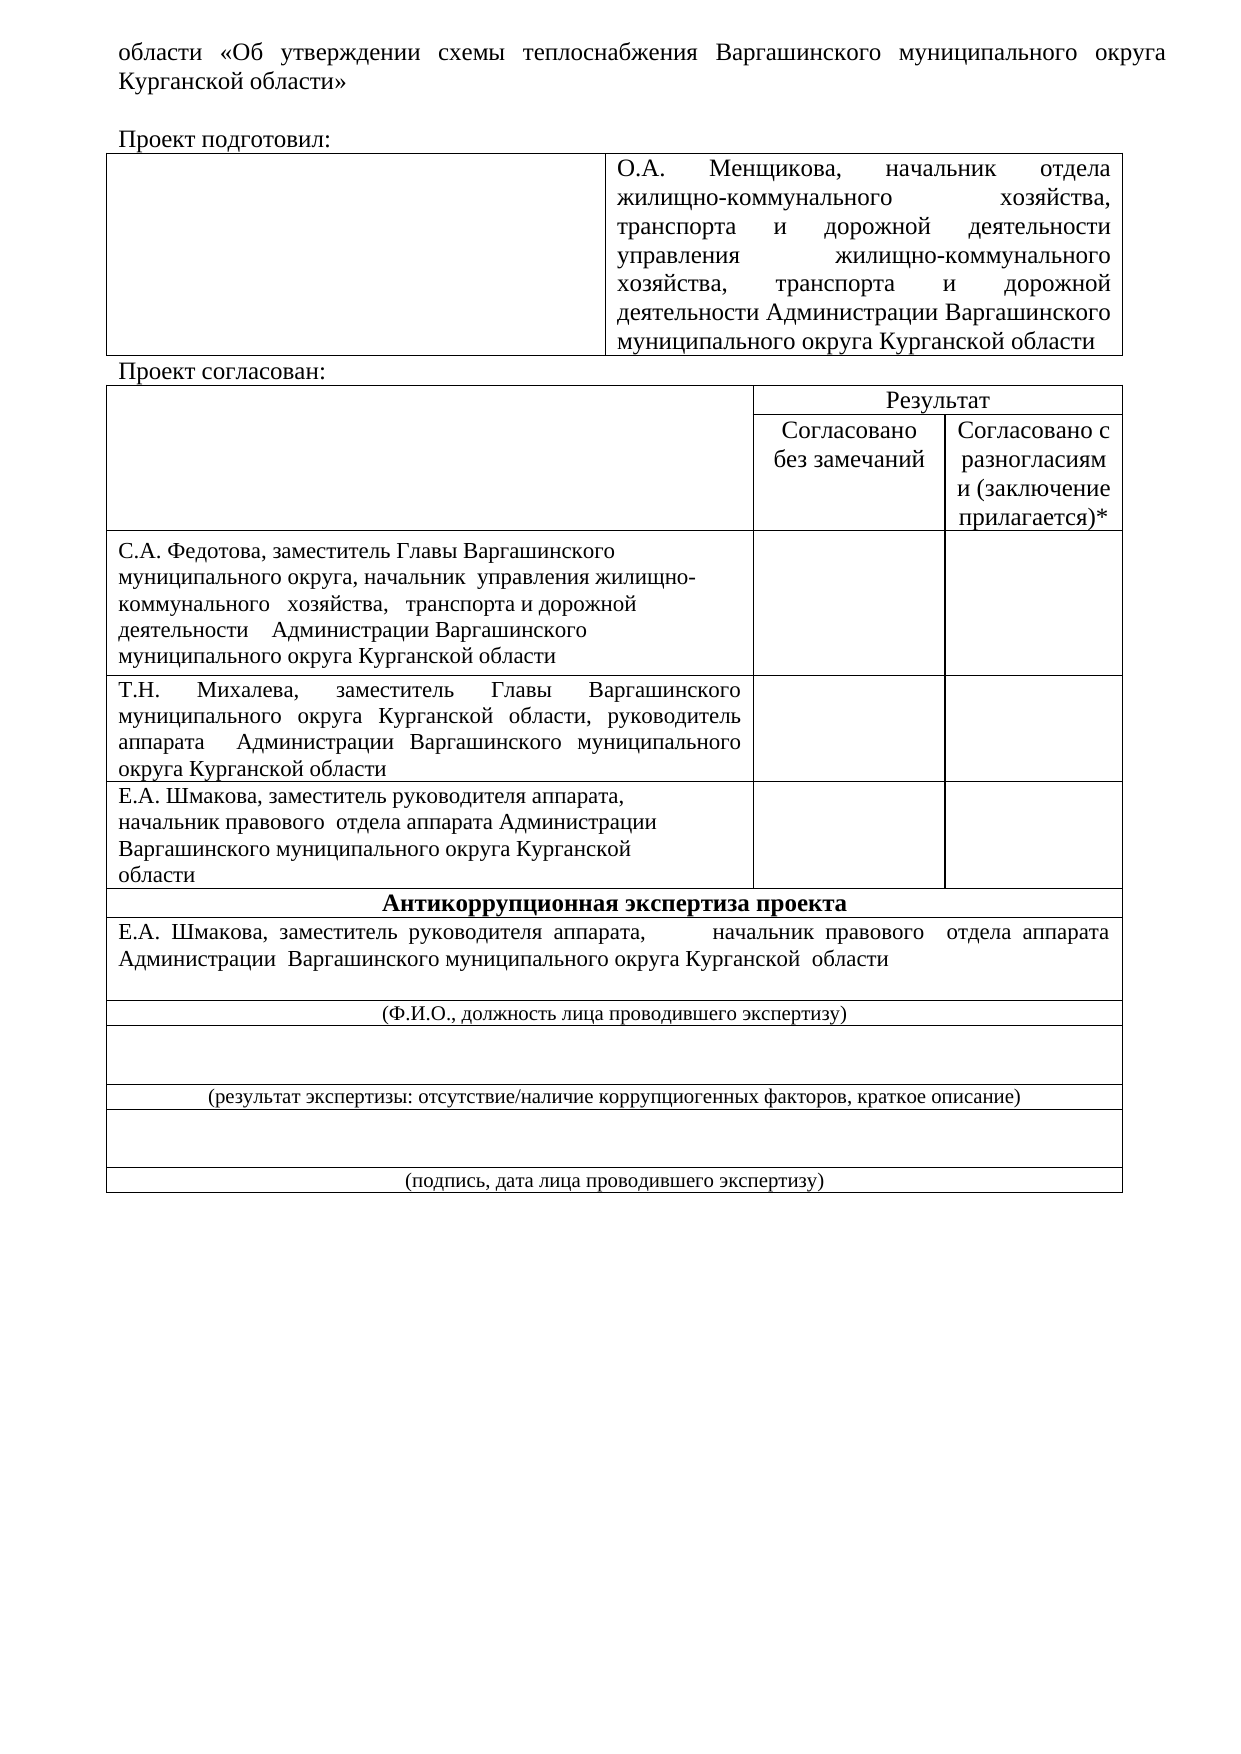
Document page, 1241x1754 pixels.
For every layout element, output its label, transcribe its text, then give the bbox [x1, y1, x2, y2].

text Проект согласован: [118, 356, 1167, 384]
text Проект подготовил: [118, 124, 1167, 152]
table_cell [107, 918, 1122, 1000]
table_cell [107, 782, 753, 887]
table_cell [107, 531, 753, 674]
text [118, 37, 1167, 95]
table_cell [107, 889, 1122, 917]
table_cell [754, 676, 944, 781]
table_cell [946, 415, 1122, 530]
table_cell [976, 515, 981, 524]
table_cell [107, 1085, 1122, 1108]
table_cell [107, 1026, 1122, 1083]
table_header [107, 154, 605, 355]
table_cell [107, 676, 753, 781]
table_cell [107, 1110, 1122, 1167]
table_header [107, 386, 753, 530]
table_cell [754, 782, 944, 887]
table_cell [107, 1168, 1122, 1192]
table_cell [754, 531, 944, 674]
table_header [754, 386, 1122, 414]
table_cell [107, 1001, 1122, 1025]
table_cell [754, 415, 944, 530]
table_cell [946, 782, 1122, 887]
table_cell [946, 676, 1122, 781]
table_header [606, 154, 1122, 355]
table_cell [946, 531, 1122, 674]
